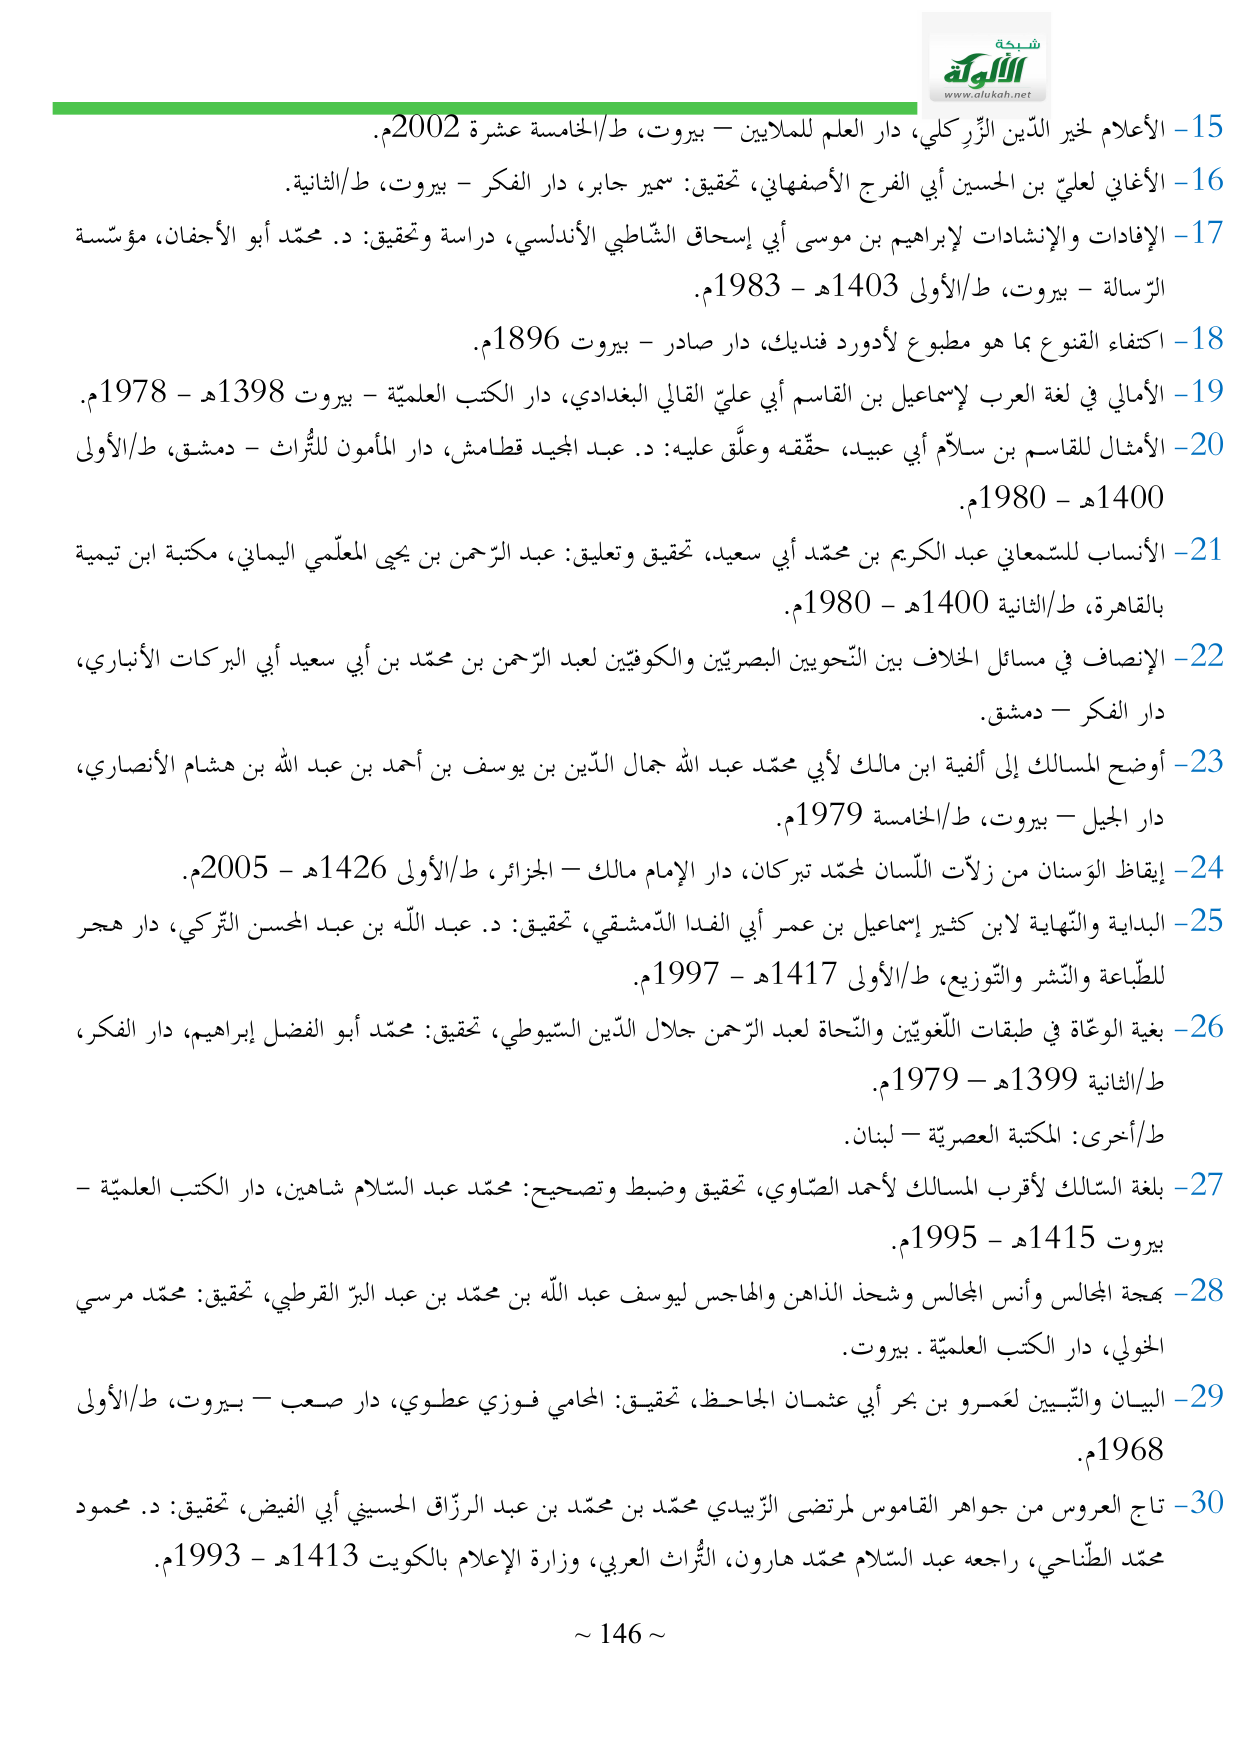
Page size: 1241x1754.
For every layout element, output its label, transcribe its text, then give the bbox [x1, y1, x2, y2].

list بغية الوعّاة في طبقات اللّغويّين والنّحاة لعبد الرّحمن جلال الدّين السّيوطي، تحقيق: محمّد أبو الفضل إبراهيم، دار الفكر، ط/الثانية 1399هـ – 1979م. [75, 1004, 1165, 1110]
list اكتفاء القنوع بما هو مطبوع لأدورد فنديك، دار صادر - بيروت 1896م. [75, 316, 1165, 369]
list الإفادات والإنشادات لإبراهيم بن موسى أبي إسحاق الشّاطبي الأندلسي، دراسة وتحقيق: د. محمّد أبو الأجفان، مؤسّسة الرّسالة - بيروت، ط/الأولى 1403هـ - 1983م. [75, 210, 1165, 316]
list بلغة السّالك لأقرب المسالك لأحمد الصّاوي، تحقيق وضبط وتصحيح: محمّد عبد السّلام شاهين، دار الكتب العلميّة - بيروت 1415هـ - 1995م. [75, 1163, 1165, 1268]
list الأغاني لعليّ بن الحسين أبي الفرج الأصفهاني، تحقيق: سمير جابر، دار الفكر - بيروت، ط/الثانية. [75, 157, 1165, 210]
list بهجة المجالس وأنس المجالس وشحذ الذاهن والهاجس ليوسف عبد اللّه بن محمّد بن عبد البرّ القرطبي، تحقيق: محمّد مرسي الخولي، دار الكتب العلميّة ـ بيروت. [75, 1268, 1165, 1374]
list البداية والنّهاية لابن كثير إسماعيل بن عمر أبي الفدا الدّمشقي، تحقيق: د. عبد اللّه بن عبد المحسن التّركي، دار هجر للطّباعة والنّشر والتّوزيع، ط/الأولى 1417هـ - 1997م. [75, 898, 1165, 1004]
list الأعلام لخير الدّين الزِّرِكلي، دار العلم للملايين – بيروت، ط/الخامسة عشرة 2002م. [75, 104, 1165, 157]
list تاج العروس من جواهر القاموس لمرتضى الزّبيدي محمّد بن محمّد بن عبد الرزّاق الحسيني أبي الفيض، تحقيق: د. محمود محمّد الطّناحي، راجعه عبد السّلام محمّد هارون، التُّراث العربي، وزارة الإعلام بالكويت 1413هـ - 1993م. [75, 1480, 1165, 1586]
list الأمثال للقاسم بن سلاّم أبي عبيد، حقّقه وعلَّق عليه: د. عبد المجيد قطامش، دار المأمون للتُّراث - دمشق، ط/الأولى 1400هـ - 1980م. [75, 422, 1165, 528]
list الإنصاف في مسائل الخلاف بين النّحويين البصريّين والكوفيّين لعبد الرّحمن بن محمّد بن أبي سعيد أبي البركات الأنباري، دار الفكر – دمشق. [75, 633, 1165, 739]
list أوضح المسالك إلى ألفية ابن مالك لأبي محمّد عبد الله جمال الدّين بن يوسف بن أحمد بن عبد الله بن هشام الأنصاري، دار الجيل – بيروت، ط/الخامسة 1979م. [75, 739, 1165, 845]
list إيقاظ الوَسنان من زلاّت اللّسان لمحمّد تبركان، دار الإمام مالك – الجزائر، ط/الأولى 1426هـ - 2005م. [75, 845, 1165, 898]
list الأمالي في لغة العرب لإسماعيل بن القاسم أبي عليّ القالي البغدادي، دار الكتب العلميّة - بيروت 1398هـ - 1978م. [75, 369, 1165, 422]
list البيان والتّبيين لعَمرو بن بحر أبي عثمان الجاحظ، تحقيق: المحامي فوزي عطوي، دار صعب – بيروت، ط/الأولى 1968م. [75, 1374, 1165, 1480]
list الأنساب للسّمعاني عبد الكريم بن محمّد أبي سعيد، تحقيق وتعليق: عبد الرّحمن بن يحيى المعلّمي اليماني، مكتبة ابن تيمية بالقاهرة، ط/الثانية 1400هـ - 1980م. [75, 528, 1165, 633]
text ط/أخرى: المكتبة العصريّة – لبنان. [75, 1110, 1165, 1163]
